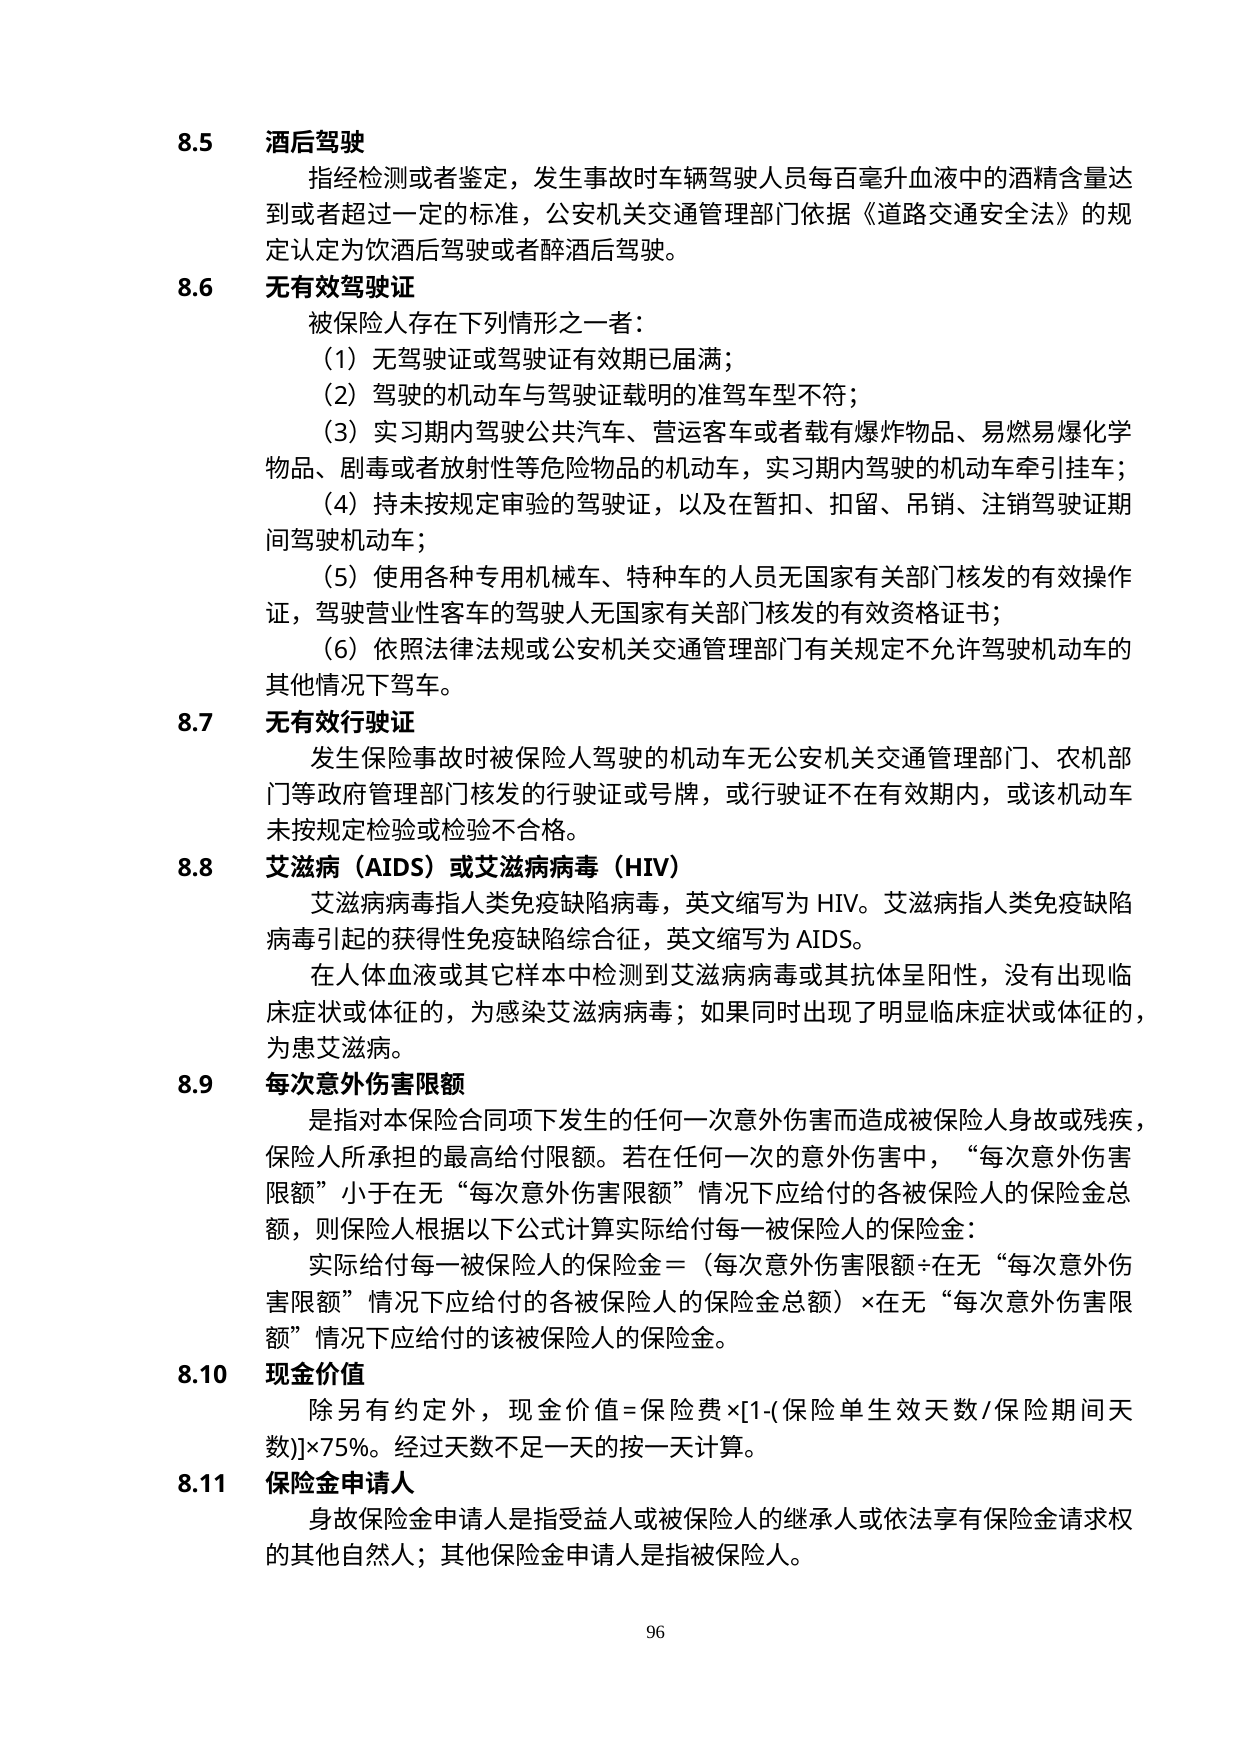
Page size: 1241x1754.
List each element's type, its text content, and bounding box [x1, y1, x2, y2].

text 8.11 保险金申请人 [177, 1463, 1134, 1499]
text （3）实习期内驾驶公共汽车、营运客车或者载有爆炸物品、易燃易爆化学物品、剧毒或者放射性等危险物品的机动车，实习期内驾驶的机动车牵引挂车； [265, 412, 1134, 484]
text 身故保险金申请人是指受益人或被保险人的继承人或依法享有保险金请求权的其他自然人；其他保险金申请人是指被保险人。 [265, 1499, 1134, 1572]
text 实际给付每一被保险人的保险金＝（每次意外伤害限额÷在无“每次意外伤害限额”情况下应给付的各被保险人的保险金总额）×在无“每次意外伤害限额”情况下应给付的该被保险人的保险金。 [265, 1246, 1134, 1354]
text （4）持未按规定审验的驾驶证，以及在暂扣、扣留、吊销、注销驾驶证期间驾驶机动车； [265, 484, 1134, 557]
text （2）驾驶的机动车与驾驶证载明的准驾车型不符； [265, 376, 1134, 412]
text 8.8 艾滋病（AIDS）或艾滋病病毒（HIV） [177, 847, 1134, 883]
text 8.10 现金价值 [177, 1354, 1134, 1391]
text （5）使用各种专用机械车、特种车的人员无国家有关部门核发的有效操作证，驾驶营业性客车的驾驶人无国家有关部门核发的有效资格证书； [265, 557, 1134, 629]
text 指经检测或者鉴定，发生事故时车辆驾驶人员每百毫升血液中的酒精含量达到或者超过一定的标准，公安机关交通管理部门依据《道路交通安全法》的规定认定为饮酒后驾驶或者醉酒后驾驶。 [265, 158, 1134, 267]
text 8.9 每次意外伤害限额 [177, 1064, 1134, 1101]
text 是指对本保险合同项下发生的任何一次意外伤害而造成被保险人身故或残疾，保险人所承担的最高给付限额。若在任何一次的意外伤害中，“每次意外伤害限额”小于在无“每次意外伤害限额”情况下应给付的各被保险人的保险金总额，则保险人根据以下公式计算实际给付每一被保险人的保险金： [265, 1101, 1134, 1246]
text 发生保险事故时被保险人驾驶的机动车无公安机关交通管理部门、农机部门等政府管理部门核发的行驶证或号牌，或行驶证不在有效期内，或该机动车未按规定检验或检验不合格。 [266, 738, 1134, 847]
text 除另有约定外，现金价值=保险费×[1-(保险单生效天数/保险期间天数)]×75%。经过天数不足一天的按一天计算。 [265, 1391, 1134, 1463]
text 8.6 无有效驾驶证 [177, 267, 1134, 303]
text （1）无驾驶证或驾驶证有效期已届满； [265, 339, 1134, 376]
text 8.5 酒后驾驶 [177, 122, 1134, 158]
text 在人体血液或其它样本中检测到艾滋病病毒或其抗体呈阳性，没有出现临床症状或体征的，为感染艾滋病病毒；如果同时出现了明显临床症状或体征的，为患艾滋病。 [266, 956, 1134, 1064]
text 被保险人存在下列情形之一者： [265, 303, 1134, 339]
text （6）依照法律法规或公安机关交通管理部门有关规定不允许驾驶机动车的其他情况下驾车。 [265, 629, 1134, 702]
text 艾滋病病毒指人类免疫缺陷病毒，英文缩写为HIV。艾滋病指人类免疫缺陷病毒引起的获得性免疫缺陷综合征，英文缩写为AIDS。 [266, 883, 1134, 956]
text 8.7 无有效行驶证 [177, 702, 1134, 738]
